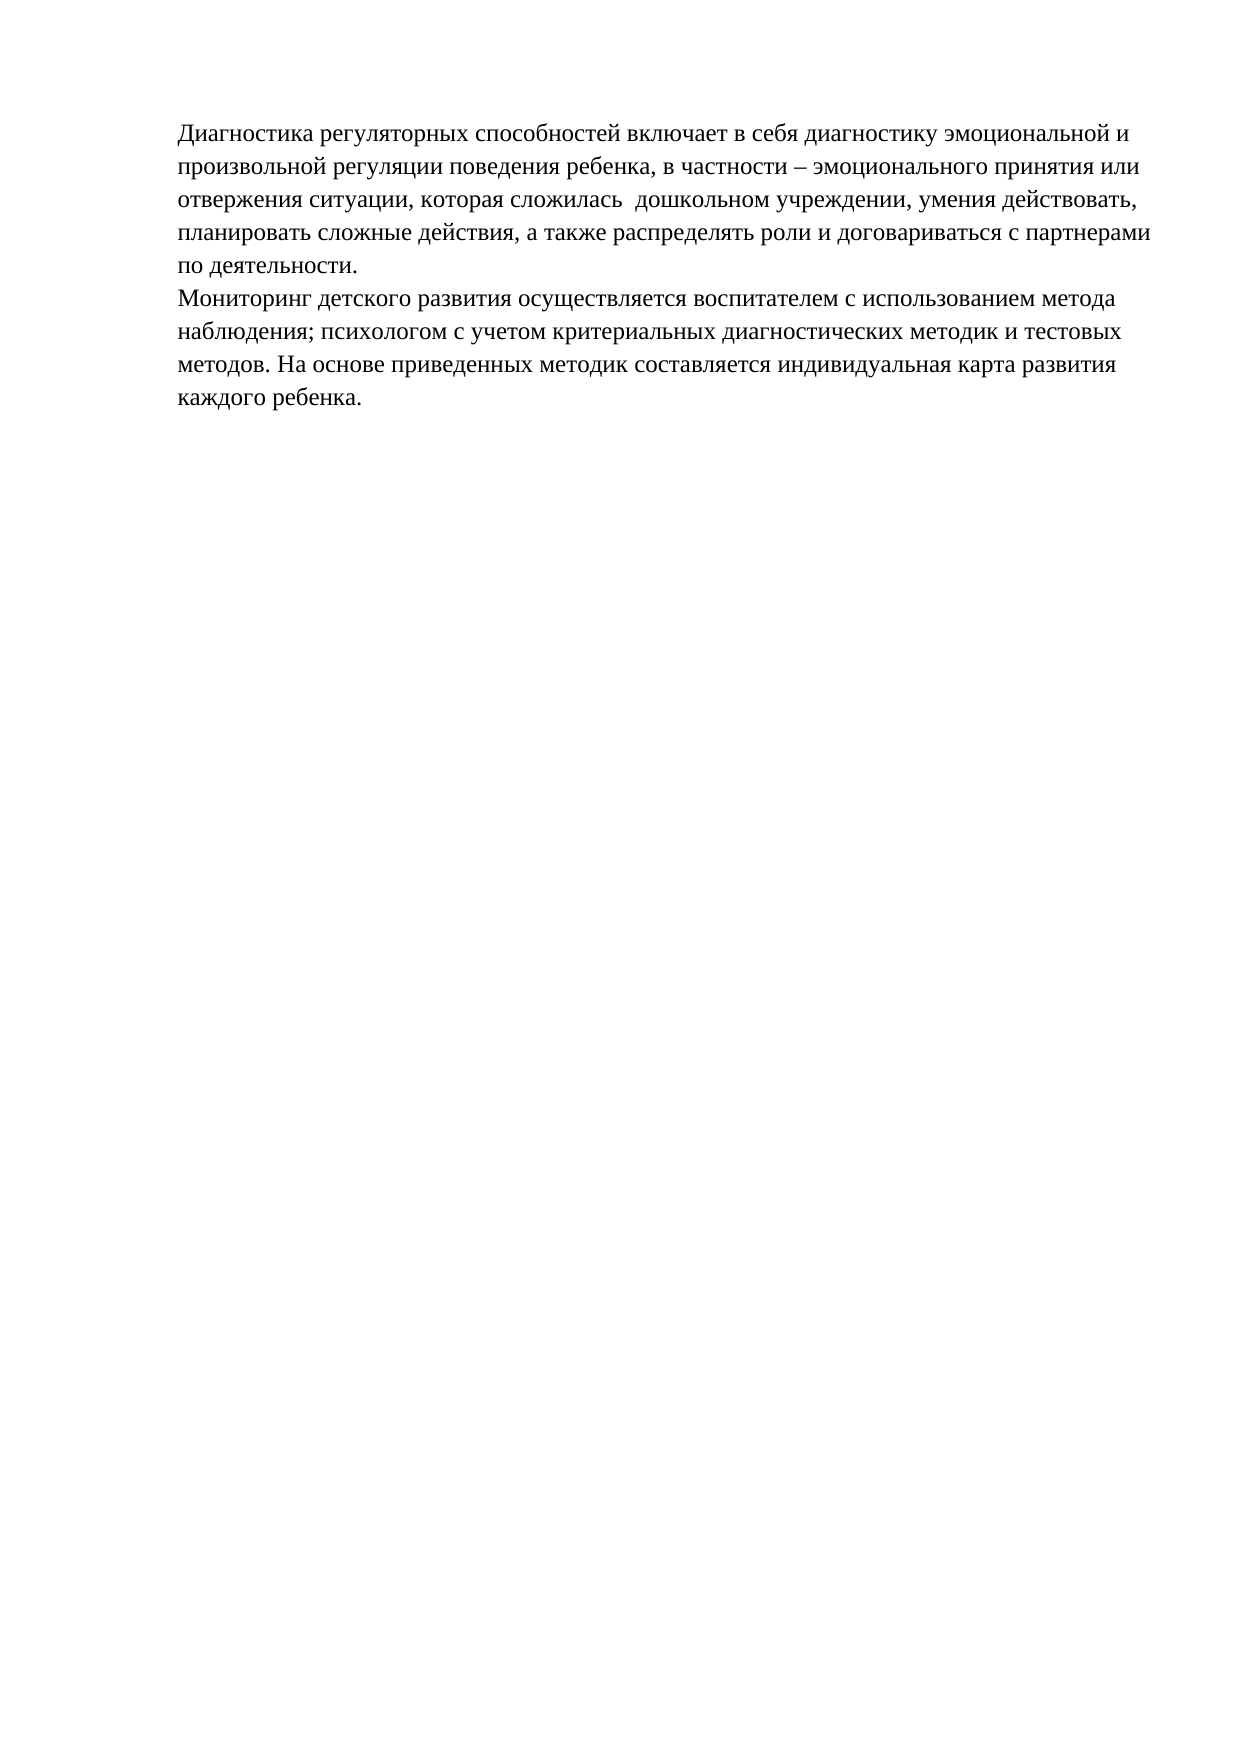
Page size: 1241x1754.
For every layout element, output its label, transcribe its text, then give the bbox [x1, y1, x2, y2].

text Диагностика регуляторных способностей включает в себя диагностику эмоциональной и произвольной регуляции поведения ребенка, в частности – эмоционального принятия или отвержения ситуации, которая сложилась дошкольном учреждении, умения действовать, планировать сложные действия, а также распределять роли и договариваться с партнерами по деятельности. [177, 118, 1152, 279]
text Мониторинг детского развития осуществляется воспитателем с использованием метода наблюдения; психологом с учетом критериальных диагностических методик и тестовых методов. На основе приведенных методик составляется индивидуальная карта развития каждого ребенка. [177, 283, 1152, 411]
